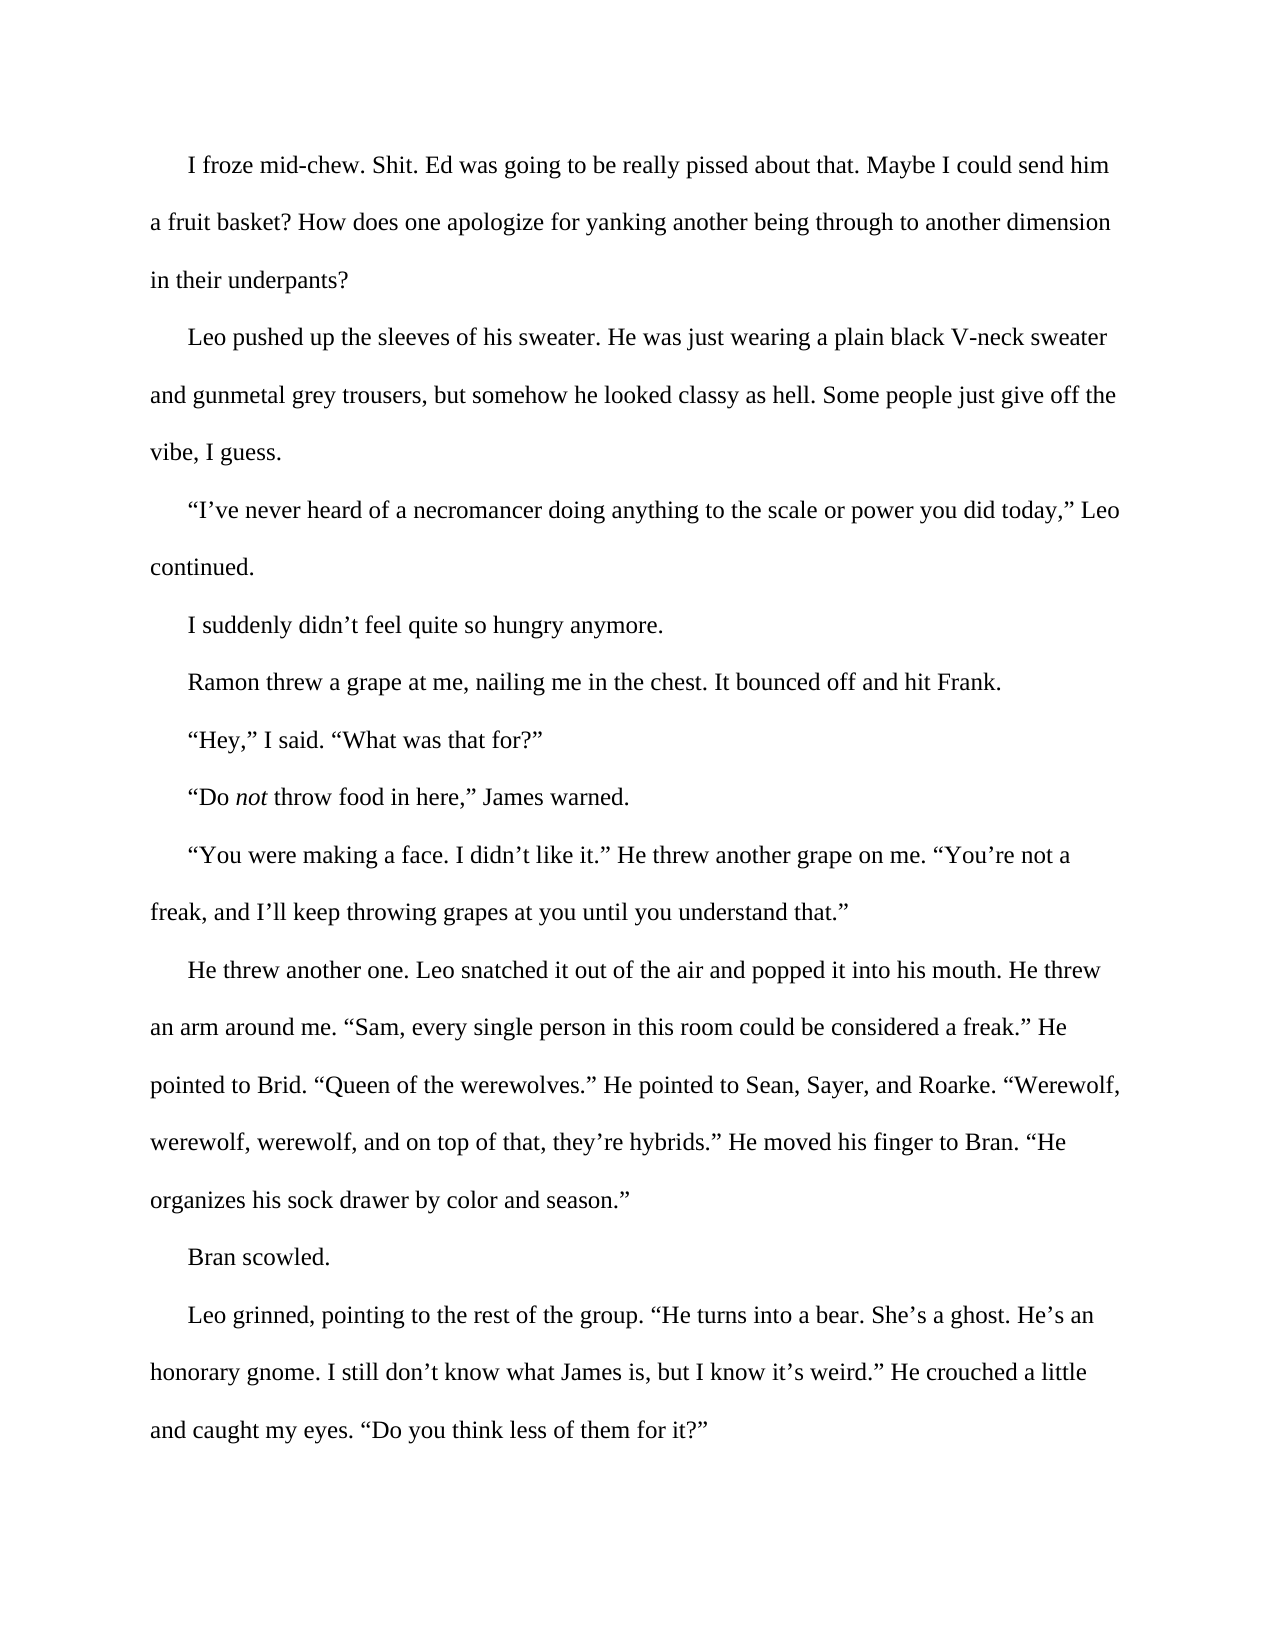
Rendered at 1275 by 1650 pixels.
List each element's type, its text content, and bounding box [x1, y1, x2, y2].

text “Hey,” I said. “What was that for?” [150, 725, 1125, 754]
text Leo grinned, pointing to the rest of the group. “He turns into a bear. She’s a ghost. He’s an honorary gnome. I still don’t know what James is, but I know it’s weird.” He crouched a little and caught my eyes. “Do you think less of them for it?” [150, 1300, 1125, 1444]
text “I’ve never heard of a necromancer doing anything to the scale or power you did today,” Leo continued. [150, 495, 1125, 581]
text I froze mid-chew. Shit. Ed was going to be really pissed about that. Maybe I could send him a fruit basket? How does one apologize for yanking another being through to another dimension in their underpants? [150, 150, 1125, 294]
text Ramon threw a grape at me, nailing me in the chest. It bounced off and hit Frank. [150, 667, 1125, 696]
text “Do not throw food in here,” James warned. [150, 782, 1125, 811]
text “You were making a face. I didn’t like it.” He threw another grape on me. “You’re not a freak, and I’ll keep throwing grapes at you until you understand that.” [150, 840, 1125, 926]
text He threw another one. Leo snatched it out of the air and popped it into his mouth. He threw an arm around me. “Sam, every single person in this room could be considered a freak.” He pointed to Brid. “Queen of the werewolves.” He pointed to Sean, Sayer, and Roarke. “Werewolf, werewolf, werewolf, and on top of that, they’re hybrids.” He moved his finger to Bran. “He organizes his sock drawer by color and season.” [150, 955, 1125, 1214]
text Leo pushed up the sleeves of his sweater. He was just wearing a plain black V-neck sweater and gunmetal grey trousers, but somehow he looked classy as hell. Some people just give off the vibe, I guess. [150, 322, 1125, 466]
text Bran scowled. [150, 1242, 1125, 1271]
text I suddenly didn’t feel quite so hungry anymore. [150, 610, 1125, 639]
